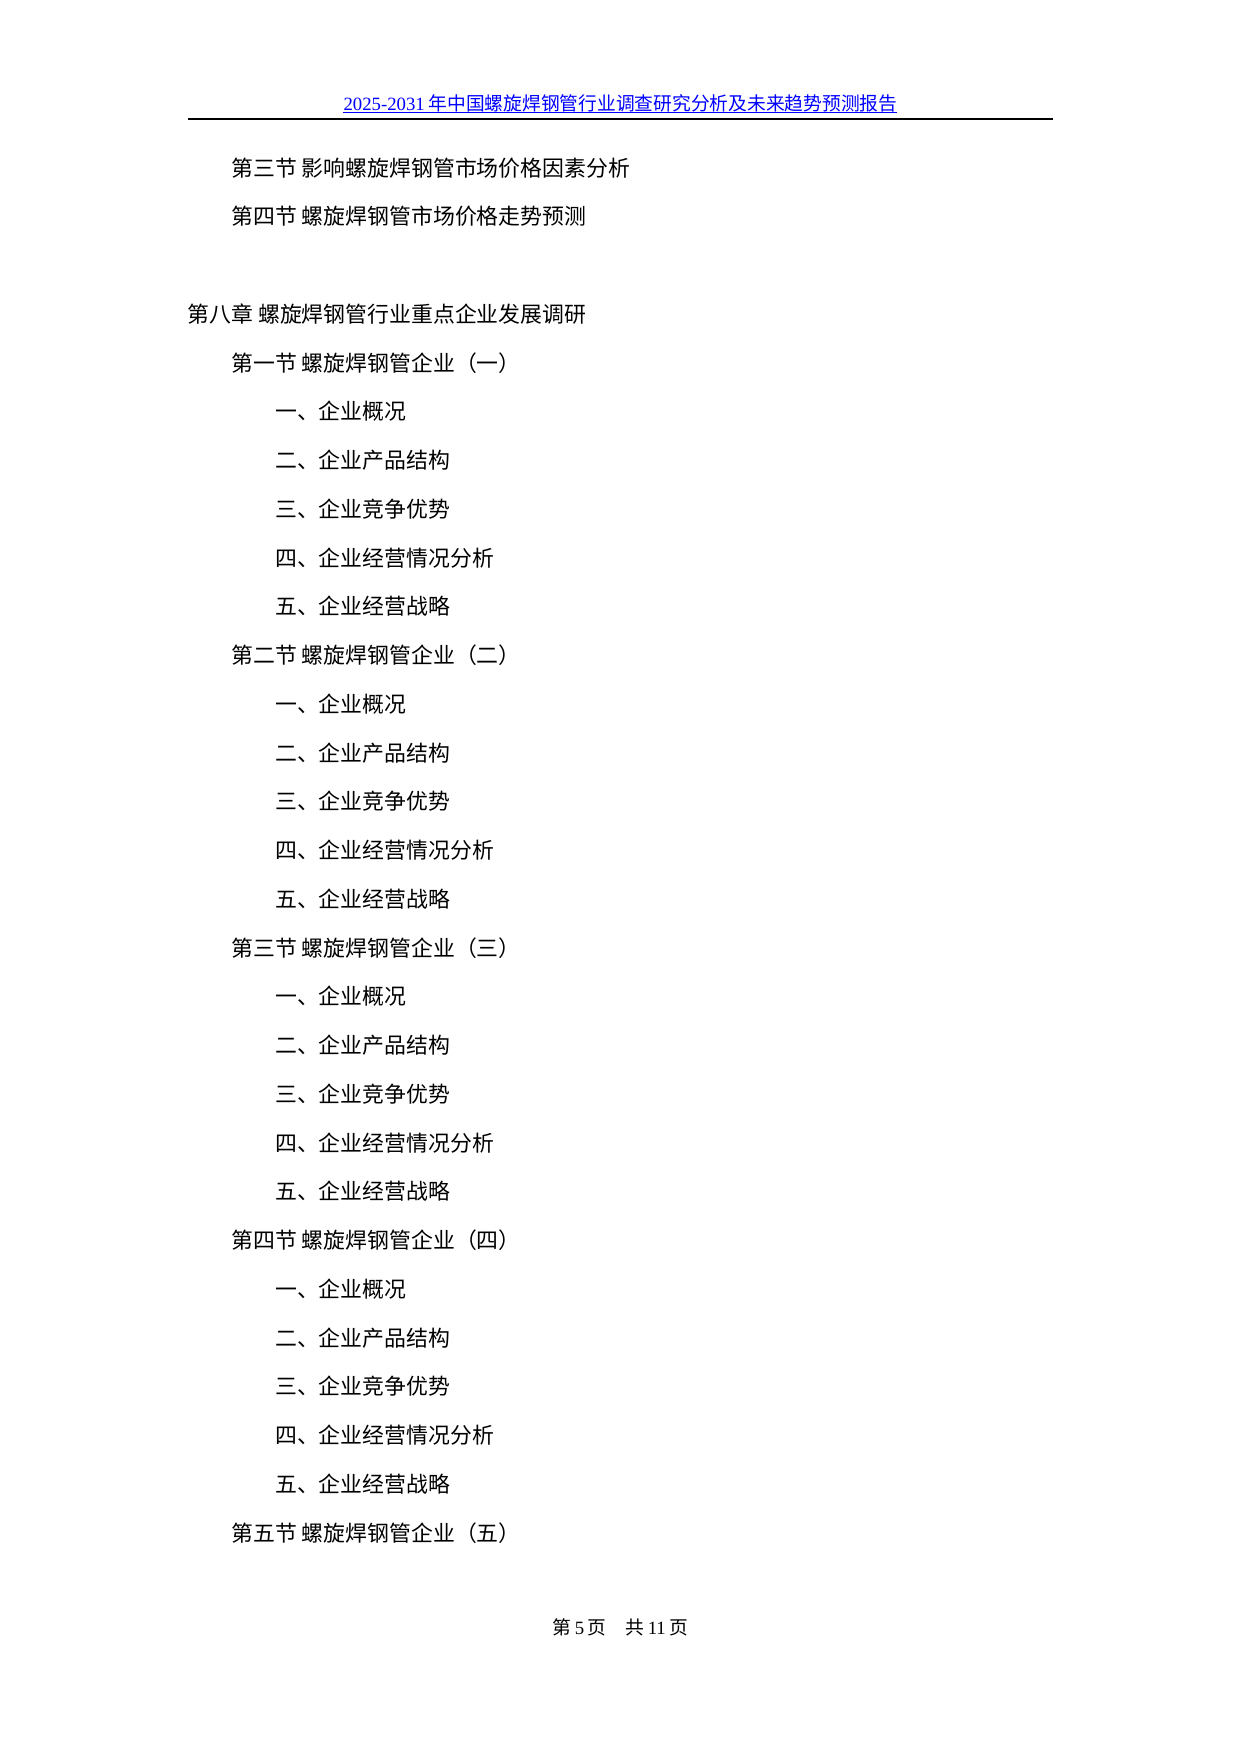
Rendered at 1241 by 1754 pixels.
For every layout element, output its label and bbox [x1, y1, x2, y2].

text [187, 150, 1053, 1548]
